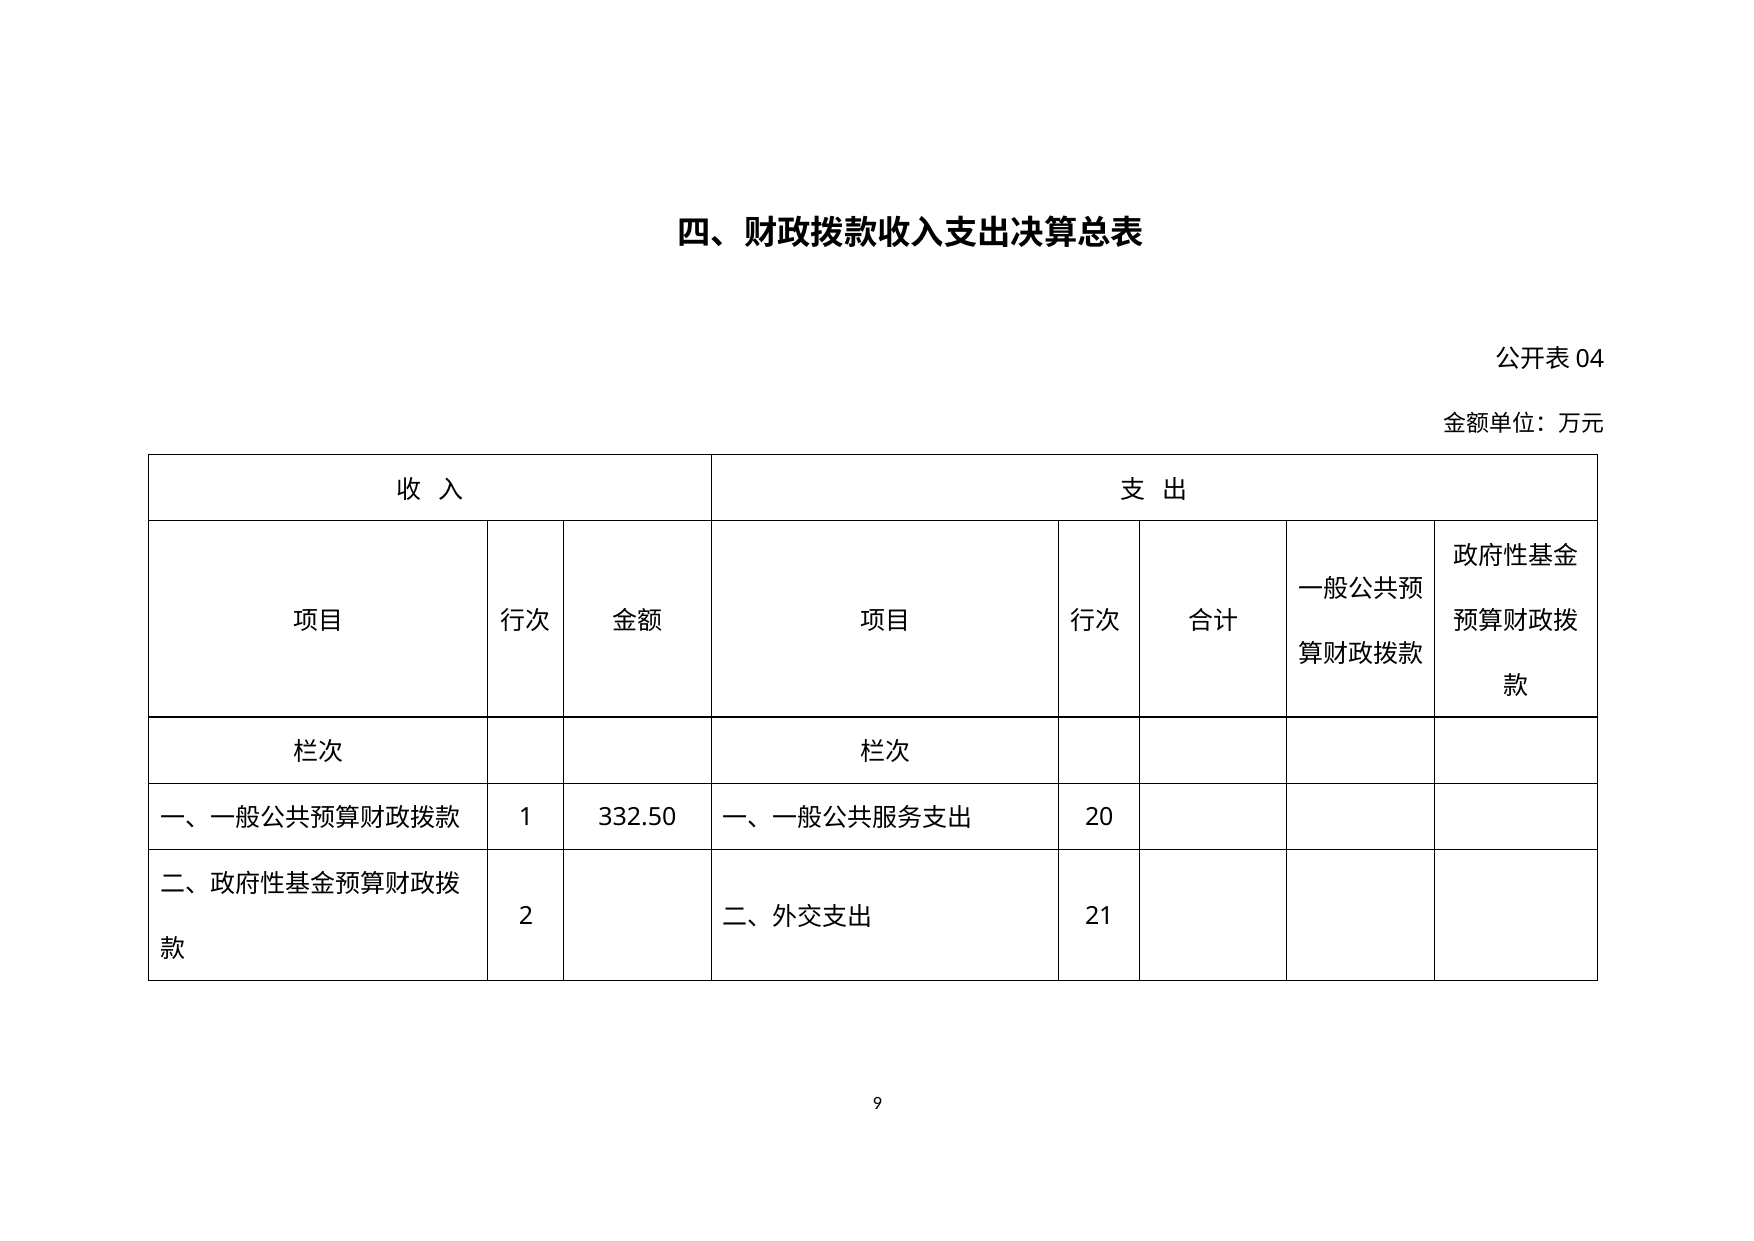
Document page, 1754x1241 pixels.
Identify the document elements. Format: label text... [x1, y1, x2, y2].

table_cell [1435, 718, 1597, 782]
subtitle 四、财政拨款收入支出决算总表 [150, 198, 1604, 263]
table_cell 一、一般公共预算财政拨款 [149, 784, 487, 848]
table_cell 金额 [564, 521, 711, 716]
table_cell [564, 718, 711, 782]
table_cell 栏次 [712, 718, 1058, 782]
table_cell [1140, 850, 1286, 979]
table_cell [564, 850, 711, 979]
table_cell 332.50 [564, 784, 711, 848]
table_cell 政府性基金预算财政拨款 [1435, 521, 1597, 716]
table_header 支 出 [712, 455, 1597, 520]
table_cell 2 [488, 850, 563, 979]
table_cell [1287, 718, 1434, 782]
table_cell 项目 [149, 521, 487, 716]
table_cell 21 [1059, 850, 1139, 979]
table_header 收 入 [149, 455, 711, 520]
table_cell [1435, 784, 1597, 848]
text 公开表04 [150, 324, 1604, 389]
table_cell 行次 [1059, 521, 1139, 716]
table_cell [1287, 784, 1434, 848]
table_cell [1140, 784, 1286, 848]
table_cell 行次 [488, 521, 563, 716]
table_cell 合计 [1140, 521, 1286, 716]
table_cell [1059, 718, 1139, 782]
text 金额单位：万元 [150, 389, 1604, 454]
table_cell 20 [1059, 784, 1139, 848]
table_cell 二、政府性基金预算财政拨款 [149, 850, 487, 979]
table_cell 1 [488, 784, 563, 848]
table_cell 栏次 [149, 718, 487, 782]
table_cell 项目 [712, 521, 1058, 716]
table_cell [1435, 850, 1597, 979]
table_cell [1140, 718, 1286, 782]
table_cell 二、外交支出 [712, 850, 1058, 979]
table_cell [1287, 850, 1434, 979]
table_cell 一、一般公共服务支出 [712, 784, 1058, 848]
table_cell [488, 718, 563, 782]
table_cell 一般公共预算财政拨款 [1287, 521, 1434, 716]
